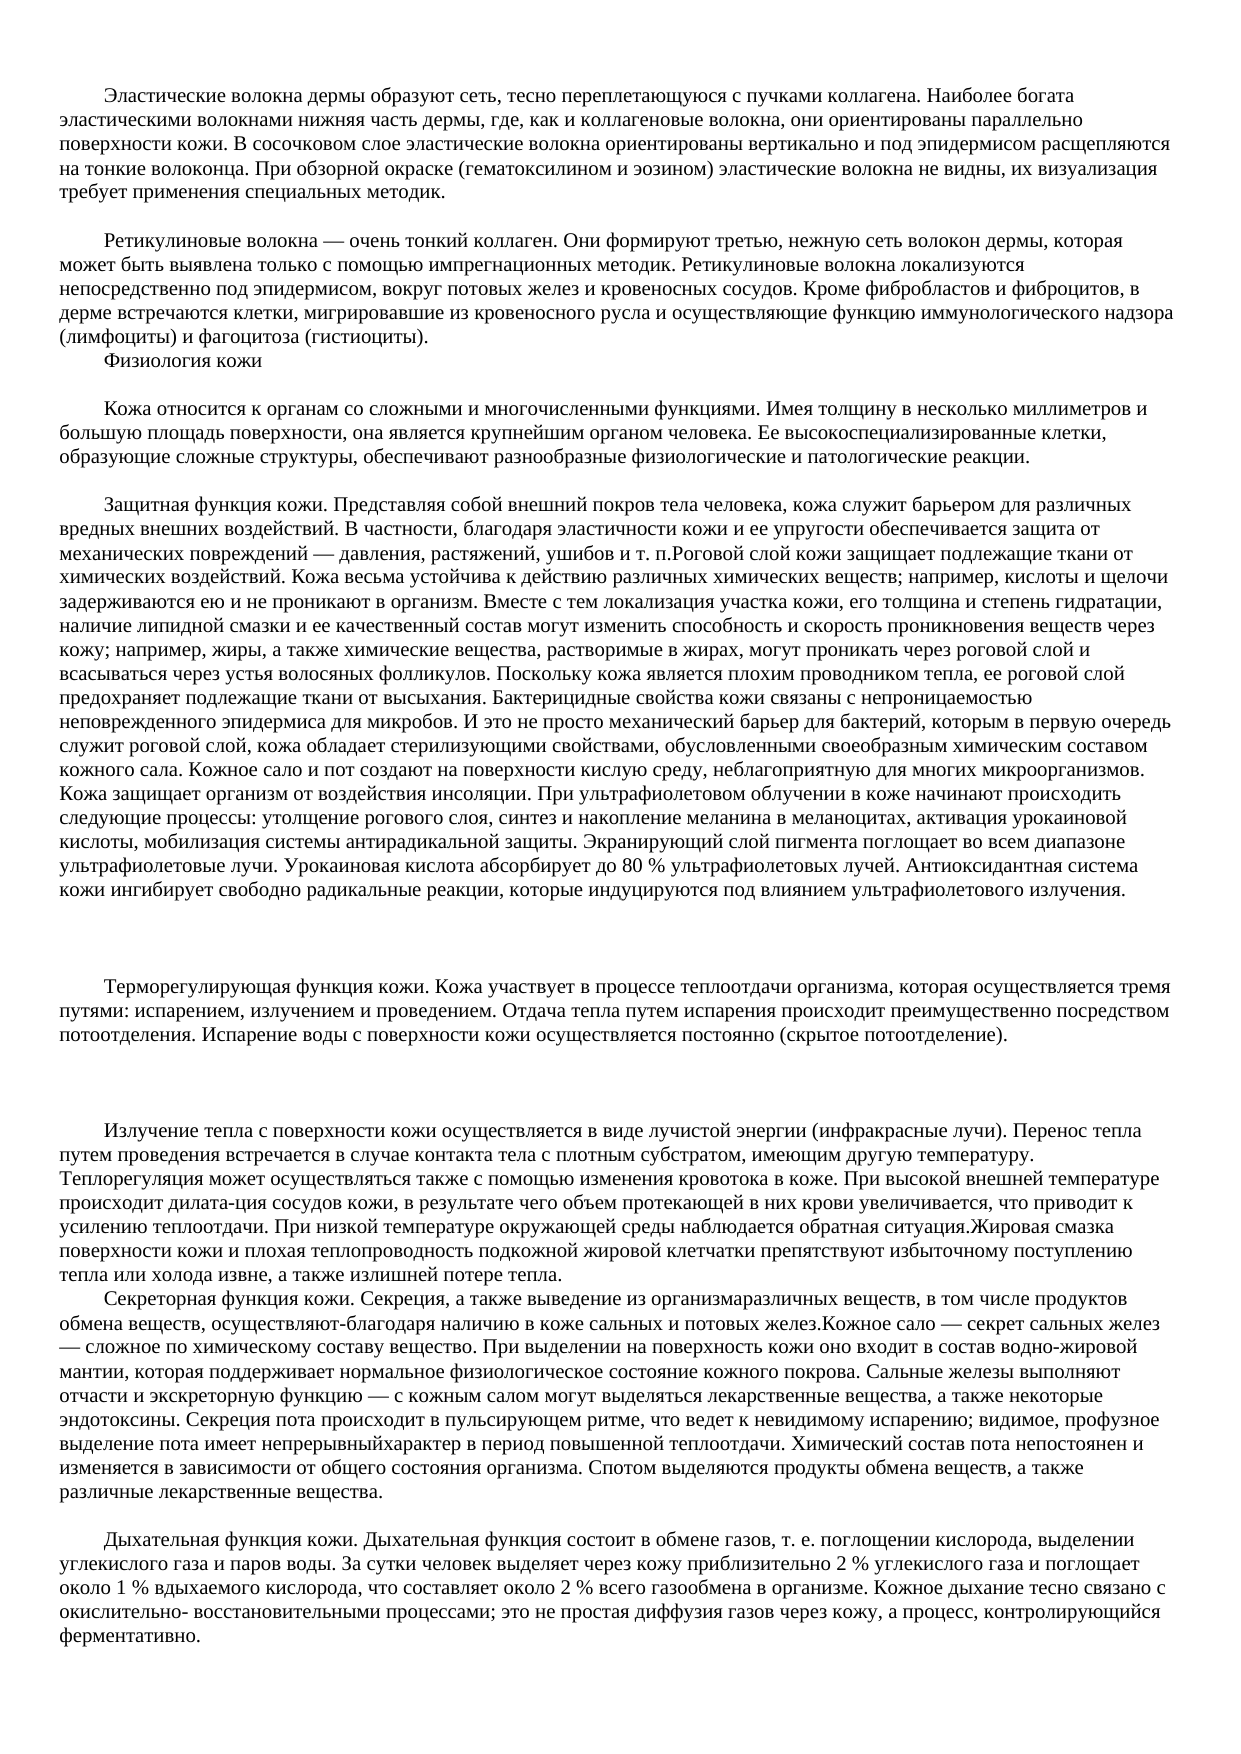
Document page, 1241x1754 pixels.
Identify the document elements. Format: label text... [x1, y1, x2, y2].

text Защитная функция кожи. Представляя собой внешний покров тела человека, кожа служит барьером для различных вредных внешних воздействий. В частности, благодаря эластичности кожи и ее упругости обеспечивается защита от механических повреждений — давления, растяжений, ушибов и т. п.Роговой слой кожи защищает подлежащие ткани от химических воздействий. Кожа весьма устойчива к действию различных химических веществ; например, кислоты и щелочи задерживаются ею и не проникают в организм. Вместе с тем локализация участка кожи, его толщина и степень гидратации, наличие липидной смазки и ее качественный состав могут изменить способность и скорость проникновения веществ через кожу; например, жиры, а также химические вещества, растворимые в жирах, могут проникать через роговой слой и всасываться через устья волосяных фолликулов. Поскольку кожа является плохим проводником тепла, ее роговой слой предохраняет подлежащие ткани от высыхания. Бактерицидные свойства кожи связаны с непроницаемостью неповрежденного эпидермиса для микробов. И это не просто механический барьер для бактерий, которым в первую очередь служит роговой слой, кожа обладает стерилизующими свойствами, обусловленными своеобразным химическим составом кожного сала. Кожное сало и пот создают на поверхности кислую среду, неблагоприятную для многих микроорганизмов. Кожа защищает организм от воздействия инсоляции. При ультрафиолетовом облучении в коже начинают происходить следующие процессы: утолщение рогового слоя, синтез и накопление меланина в меланоцитах, активация урокаиновой кислоты, мобилизация системы антирадикальной защиты. Экранирующий слой пигмента поглощает во всем диапазоне ультрафиолетовые лучи. Урокаиновая кислота абсорбирует до 80 % ультрафиолетовых лучей. Антиоксидантная система кожи ингибирует свободно радикальные реакции, которые индуцируются под влиянием ультрафиолетового излучения. [59, 492, 1181, 901]
text Секреторная функция кожи. Секреция, а также выведение из организмаразличных веществ, в том числе продуктов обмена веществ, осуществляют-благодаря наличию в коже сальных и потовых желез.Кожное сало — секрет сальных желез — сложное по химическому составу вещество. При выделении на поверхность кожи оно входит в состав водно-жировой мантии, которая поддерживает нормальное физиологическое состояние кожного покрова. Сальные железы выполняют отчасти и экскреторную функцию — с кожным салом могут выделяться лекарственные вещества, а также некоторые эндотоксины. Секреция пота происходит в пульсирующем ритме, что ведет к невидимому испарению; видимое, профузное выделение пота имеет непрерывныйхарактер в период повышенной теплоотдачи. Химический состав пота непостоянен и изменяется в зависимости от общего состояния организма. Спотом выделяются продукты обмена веществ, а также различные лекарственные вещества. [59, 1286, 1181, 1503]
text Физиология кожи [59, 348, 1181, 372]
text Кожа относится к органам со сложными и многочисленными функциями. Имея толщину в несколько миллиметров и большую площадь поверхности, она является крупнейшим органом человека. Ее высокоспециализированные клетки, образующие сложные структуры, обеспечивают разнообразные физиологические и патологические реакции. [59, 396, 1181, 468]
text Эластические волокна дермы образуют сеть, тесно переплетающуюся с пучками коллагена. Наиболее богата эластическими волокнами нижняя часть дермы, где, как и коллагеновые волокна, они ориентированы параллельно поверхности кожи. В сосочковом слое эластические волокна ориентированы вертикально и под эпидермисом расщепляются на тонкие волоконца. При обзорной окраске (гематоксилином и эозином) эластические волокна не видны, их визуализация требует применения специальных методик. [59, 83, 1181, 203]
text Терморегулирующая функция кожи. Кожа участвует в процессе теплоотдачи организма, которая осуществляется тремя путями: испарением, излучением и проведением. Отдача тепла путем испарения происходит преимущественно посредством потоотделения. Испарение воды с поверхности кожи осуществляется постоянно (скрытое потоотделение). [59, 973, 1181, 1046]
text Дыхательная функция кожи. Дыхательная функция состоит в обмене газов, т. е. поглощении кислорода, выделении углекислого газа и паров воды. За сутки человек выделяет через кожу приблизительно 2 % углекислого газа и поглощает около 1 % вдыхаемого кислорода, что составляет около 2 % всего газообмена в организме. Кожное дыхание тесно связано с окислительно- восстановительными процессами; это не простая диффузия газов через кожу, а процесс, контролирующийся ферментативно. [59, 1527, 1181, 1647]
text Ретикулиновые волокна — очень тонкий коллаген. Они формируют третью, нежную сеть волокон дермы, которая может быть выявлена только с помощью импрегнационных методик. Ретикулиновые волокна локализуются непосредственно под эпидермисом, вокруг потовых желез и кровеносных сосудов. Кроме фибробластов и фиброцитов, в дерме встречаются клетки, мигрировавшие из кровеносного русла и осуществляющие функцию иммунологического надзора (лимфоциты) и фагоцитоза (гистиоциты). [59, 228, 1181, 348]
text Излучение тепла с поверхности кожи осуществляется в виде лучистой энергии (инфракрасные лучи). Перенос тепла путем проведения встречается в случае контакта тела с плотным субстратом, имеющим другую температуру. Теплорегуляция может осуществляться также с помощью изменения кровотока в коже. При высокой внешней температуре происходит дилата-ция сосудов кожи, в результате чего объем протекающей в них крови увеличивается, что приводит к усилению теплоотдачи. При низкой температуре окружающей среды наблюдается обратная ситуация.Жировая смазка поверхности кожи и плохая теплопроводность подкожной жировой клетчатки препятствуют избыточному поступлению тепла или холода извне, а также излишней потере тепла. [59, 1118, 1181, 1286]
